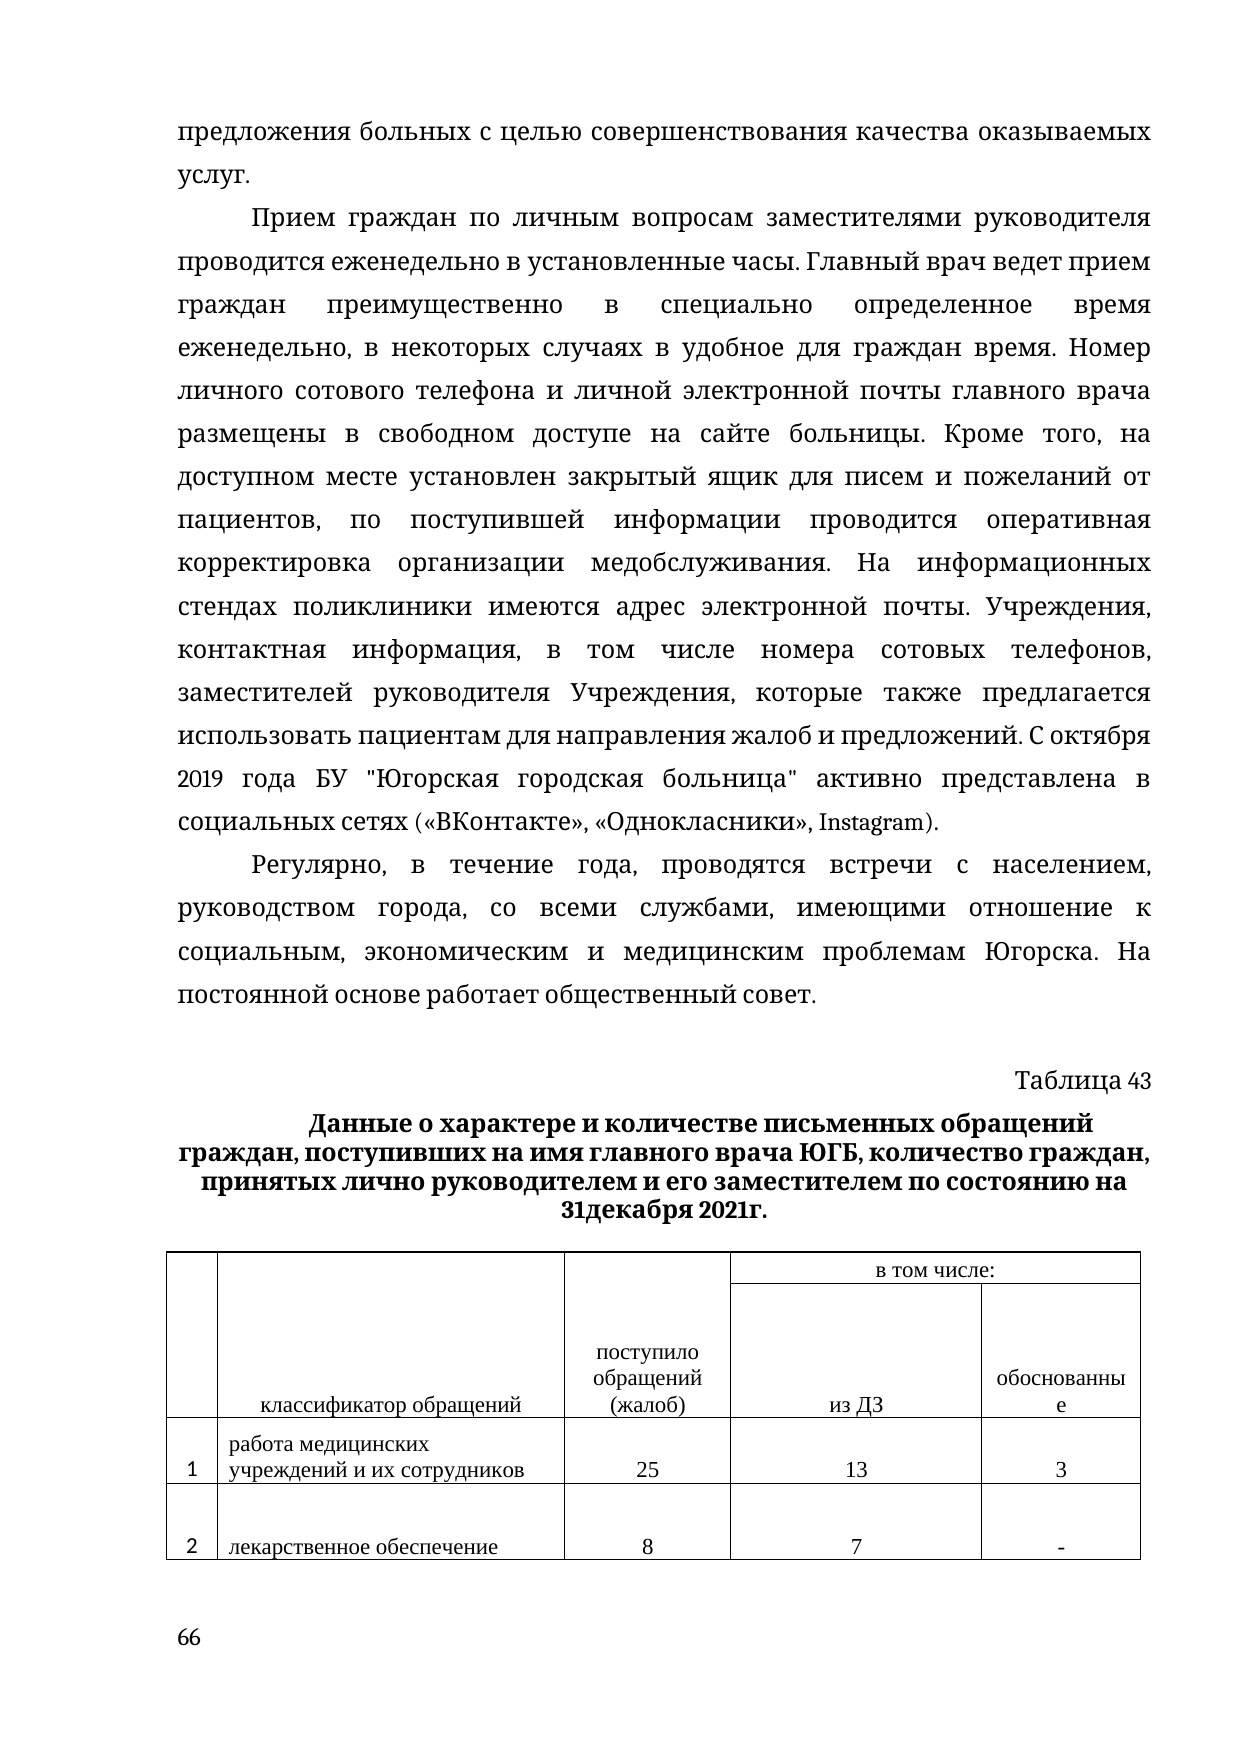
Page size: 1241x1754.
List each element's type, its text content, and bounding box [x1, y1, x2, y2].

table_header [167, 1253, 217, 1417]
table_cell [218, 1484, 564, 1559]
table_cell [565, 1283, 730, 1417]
text Данные о характере и количестве письменных обращений граждан, поступивших на имя главного врача ЮГБ, количество граждан, принятых лично руководителем и его заместителем по состоянию на 31декабря 2021г. [177, 1110, 1152, 1225]
text Прием граждан по личным вопросам заместителями руководителя проводится еженедельно в установленные часы. Главный врач ведет прием граждан преимущественно в специально определенное время еженедельно, в некоторых случаях в удобное для граждан время. Номер личного сотового телефона и личной электронной почты главного врача размещены в свободном доступе на сайте больницы. Кроме того, на доступном месте установлен закрытый ящик для писем и пожеланий от пациентов, по поступившей информации проводится оперативная корректировка организации медобслуживания. На информационных стендах поликлиники имеются адрес электронной почты. Учреждения, контактная информация, в том числе номера сотовых телефонов, заместителей руководителя Учреждения, которые также предлагается использовать пациентам для направления жалоб и предложений. С октября 2019 года БУ "Югорская городская больница" активно представлена в социальных сетях («ВКонтакте», «Однокласники», Instagram). [177, 204, 1152, 837]
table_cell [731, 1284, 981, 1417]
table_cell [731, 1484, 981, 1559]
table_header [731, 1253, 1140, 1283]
text Регулярно, в течение года, проводятся встречи с населением, руководством города, со всеми службами, имеющими отношение к социальным, экономическим и медицинским проблемам Югорска. На постоянной основе работает общественный совет. [177, 851, 1152, 1009]
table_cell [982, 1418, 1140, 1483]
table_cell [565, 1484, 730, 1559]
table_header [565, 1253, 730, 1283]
text Таблица 43 [177, 1067, 1152, 1096]
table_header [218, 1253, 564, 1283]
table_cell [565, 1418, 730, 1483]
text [177, 118, 1152, 190]
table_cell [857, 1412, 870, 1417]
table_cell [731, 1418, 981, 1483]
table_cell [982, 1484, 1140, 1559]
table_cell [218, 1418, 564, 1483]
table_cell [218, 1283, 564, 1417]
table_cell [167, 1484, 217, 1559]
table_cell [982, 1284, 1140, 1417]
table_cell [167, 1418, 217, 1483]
